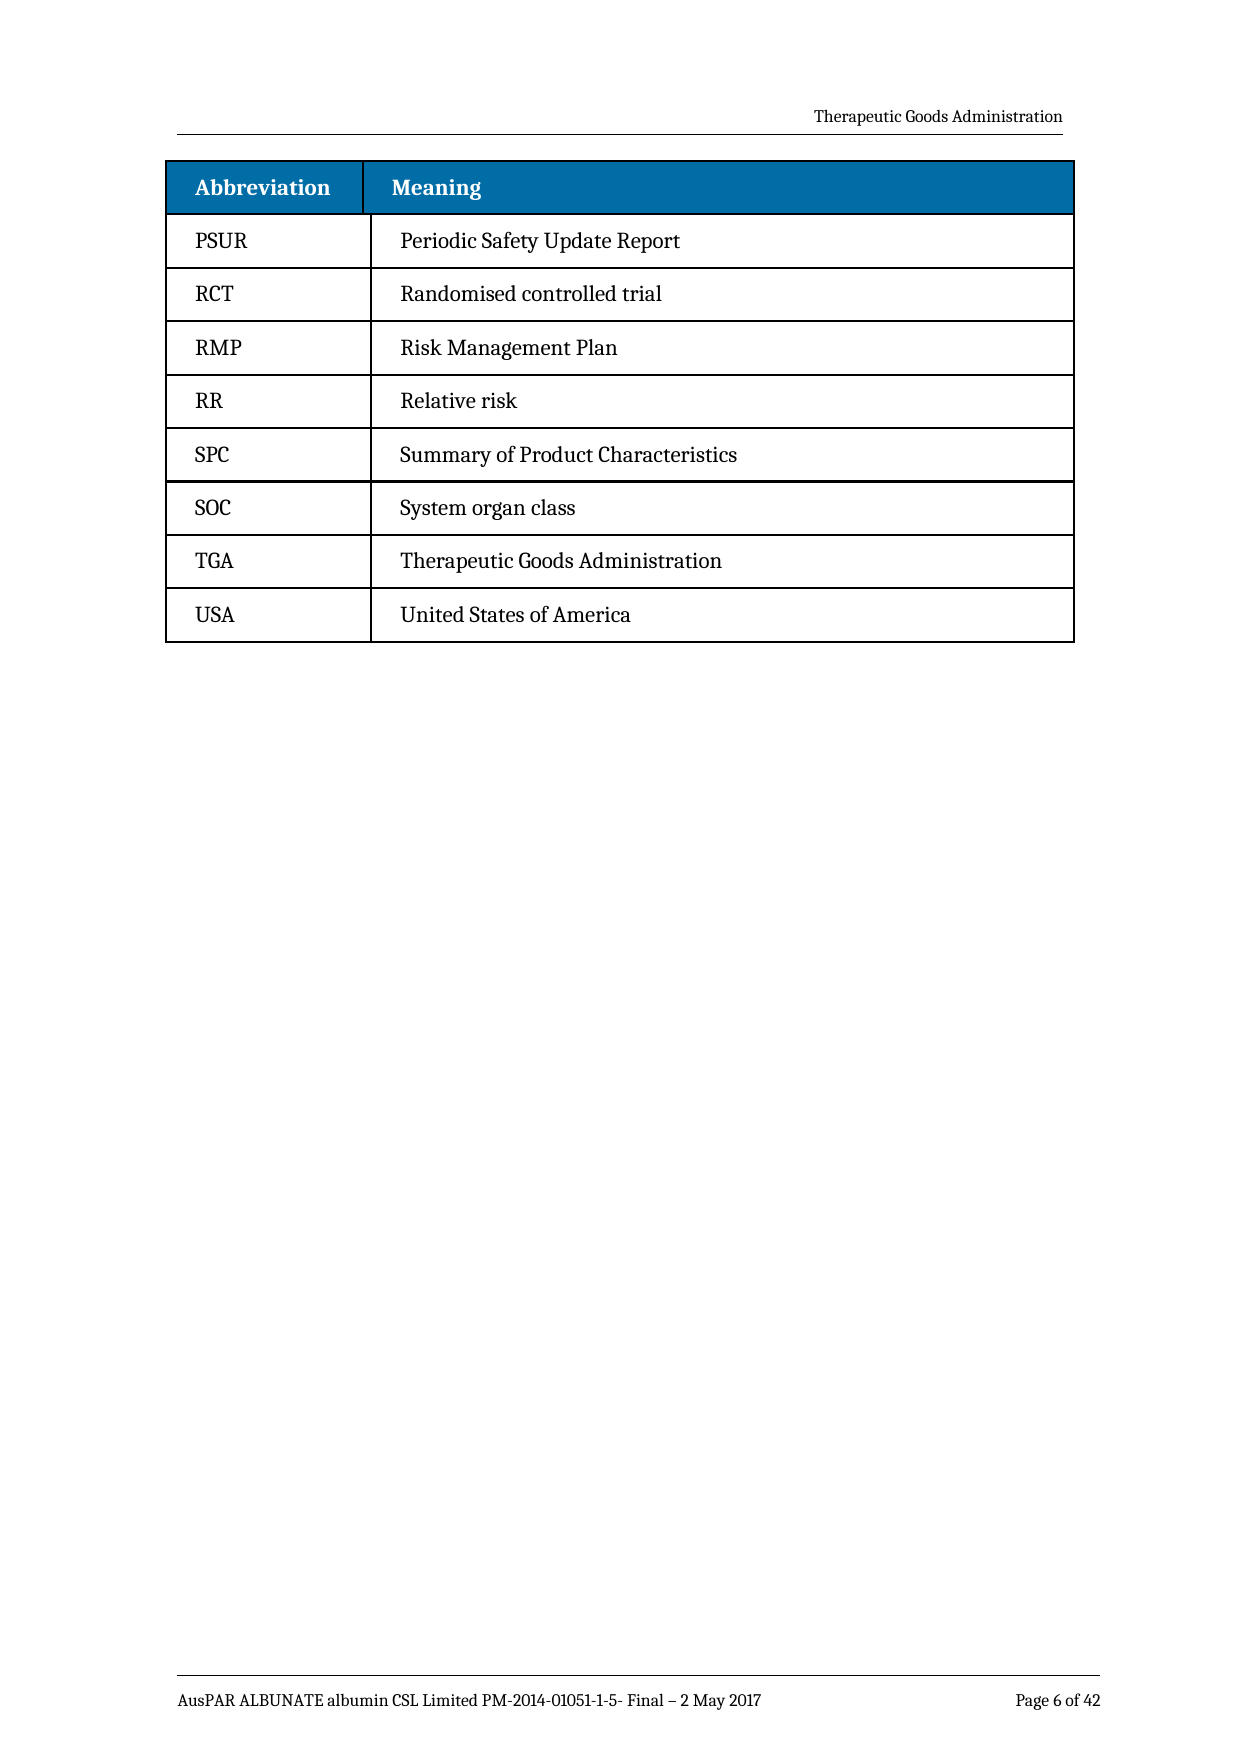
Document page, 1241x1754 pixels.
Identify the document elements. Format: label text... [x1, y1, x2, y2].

table_cell System organ class [372, 483, 1073, 534]
table_cell United States of America [372, 589, 1073, 641]
table_cell Risk Management Plan [372, 322, 1073, 373]
table_cell RCT [167, 269, 370, 320]
table_cell RR [167, 376, 370, 427]
table_header Meaning [364, 162, 1073, 213]
table_cell Summary of Product Characteristics [372, 429, 1073, 480]
table_cell Periodic Safety Update Report [372, 215, 1073, 267]
table_cell RMP [167, 322, 370, 373]
table_cell PSUR [167, 215, 370, 267]
table_cell TGA [167, 536, 370, 587]
table_cell SOC [167, 483, 370, 534]
table_cell SPC [167, 429, 370, 480]
table_cell Randomised controlled trial [372, 269, 1073, 320]
table_cell Relative risk [372, 376, 1073, 427]
table_header Abbreviation [167, 162, 362, 213]
table_cell USA [167, 589, 370, 641]
table_cell Therapeutic Goods Administration [372, 536, 1073, 587]
